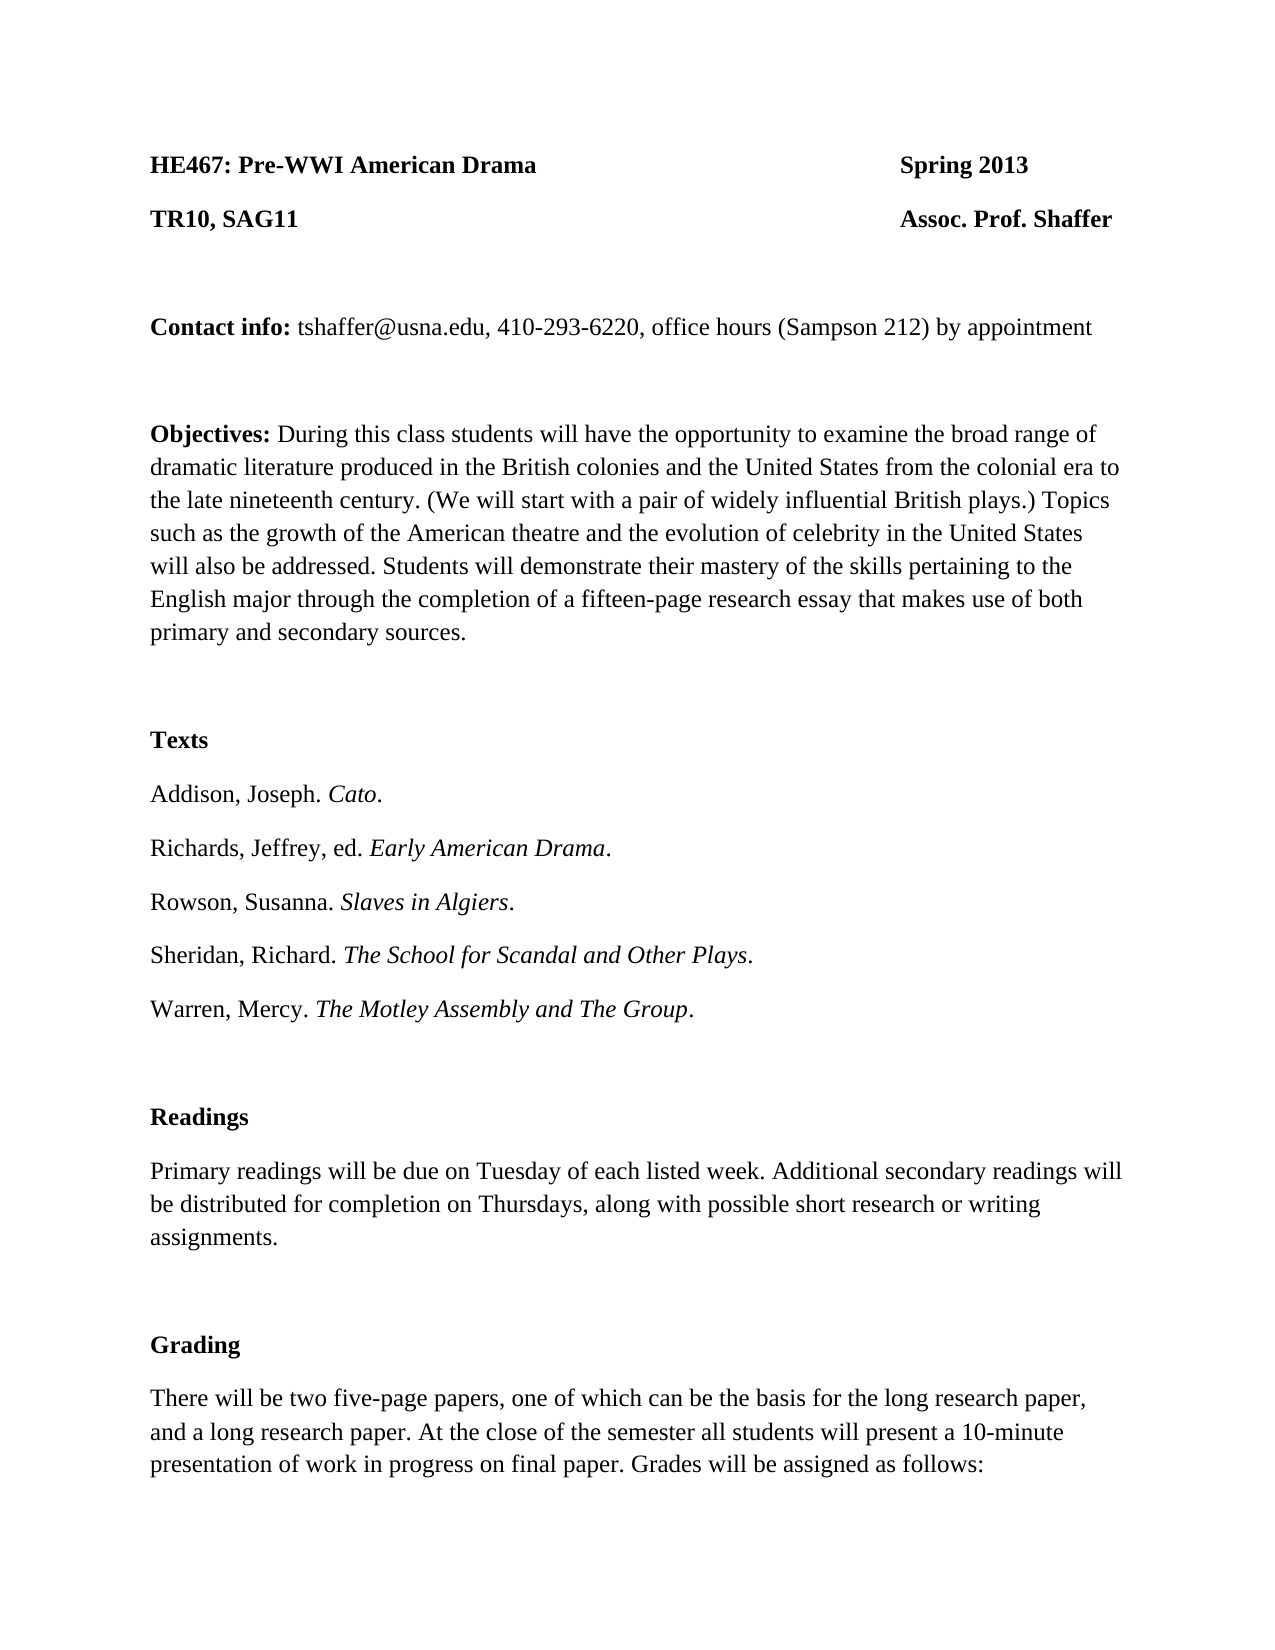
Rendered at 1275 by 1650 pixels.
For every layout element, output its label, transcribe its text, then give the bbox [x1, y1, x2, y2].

text There will be two five-page papers, one of which can be the basis for the long research paper, and a long research paper. At the close of the semester all students will present a 10-minute presentation of work in progress on final paper. Grades will be assigned as follows: [150, 1383, 1125, 1478]
text Contact info: tshaffer@usna.edu, 410-293-6220, office hours (Sampson 212) by appointment [150, 312, 1125, 340]
text Addison, Joseph. Cato. [150, 779, 1125, 808]
text Objectives: During this class students will have the opportunity to examine the broad range of dramatic literature produced in the British colonies and the United States from the colonial era to the late nineteenth century. (We will start with a pair of widely influential British plays.) Topics such as the growth of the American theatre and the evolution of celebrity in the United States will also be addressed. Students will demonstrate their mastery of the skills pertaining to the English major through the completion of a fifteen-page research essay that makes use of both primary and secondary sources. [150, 419, 1125, 646]
text Warren, Mercy. The Motley Assembly and The Group. [150, 994, 1125, 1023]
text HE467: Pre-WWI American Drama Spring 2013 [150, 150, 1125, 179]
text Sheridan, Richard. The School for Scandal and Other Plays. [150, 941, 1125, 969]
text Primary readings will be due on Tuesday of each listed week. Additional secondary readings will be distributed for completion on Thursdays, along with possible short research or writing assignments. [150, 1156, 1125, 1251]
text Rowson, Susanna. Slaves in Algiers. [150, 887, 1125, 915]
text Texts [150, 725, 1125, 754]
text Grading [150, 1330, 1125, 1358]
text Readings [150, 1102, 1125, 1131]
text Richards, Jeffrey, ed. Early American Drama. [150, 833, 1125, 862]
text TR10, SAG11 Assoc. Prof. Shaffer [150, 204, 1125, 233]
